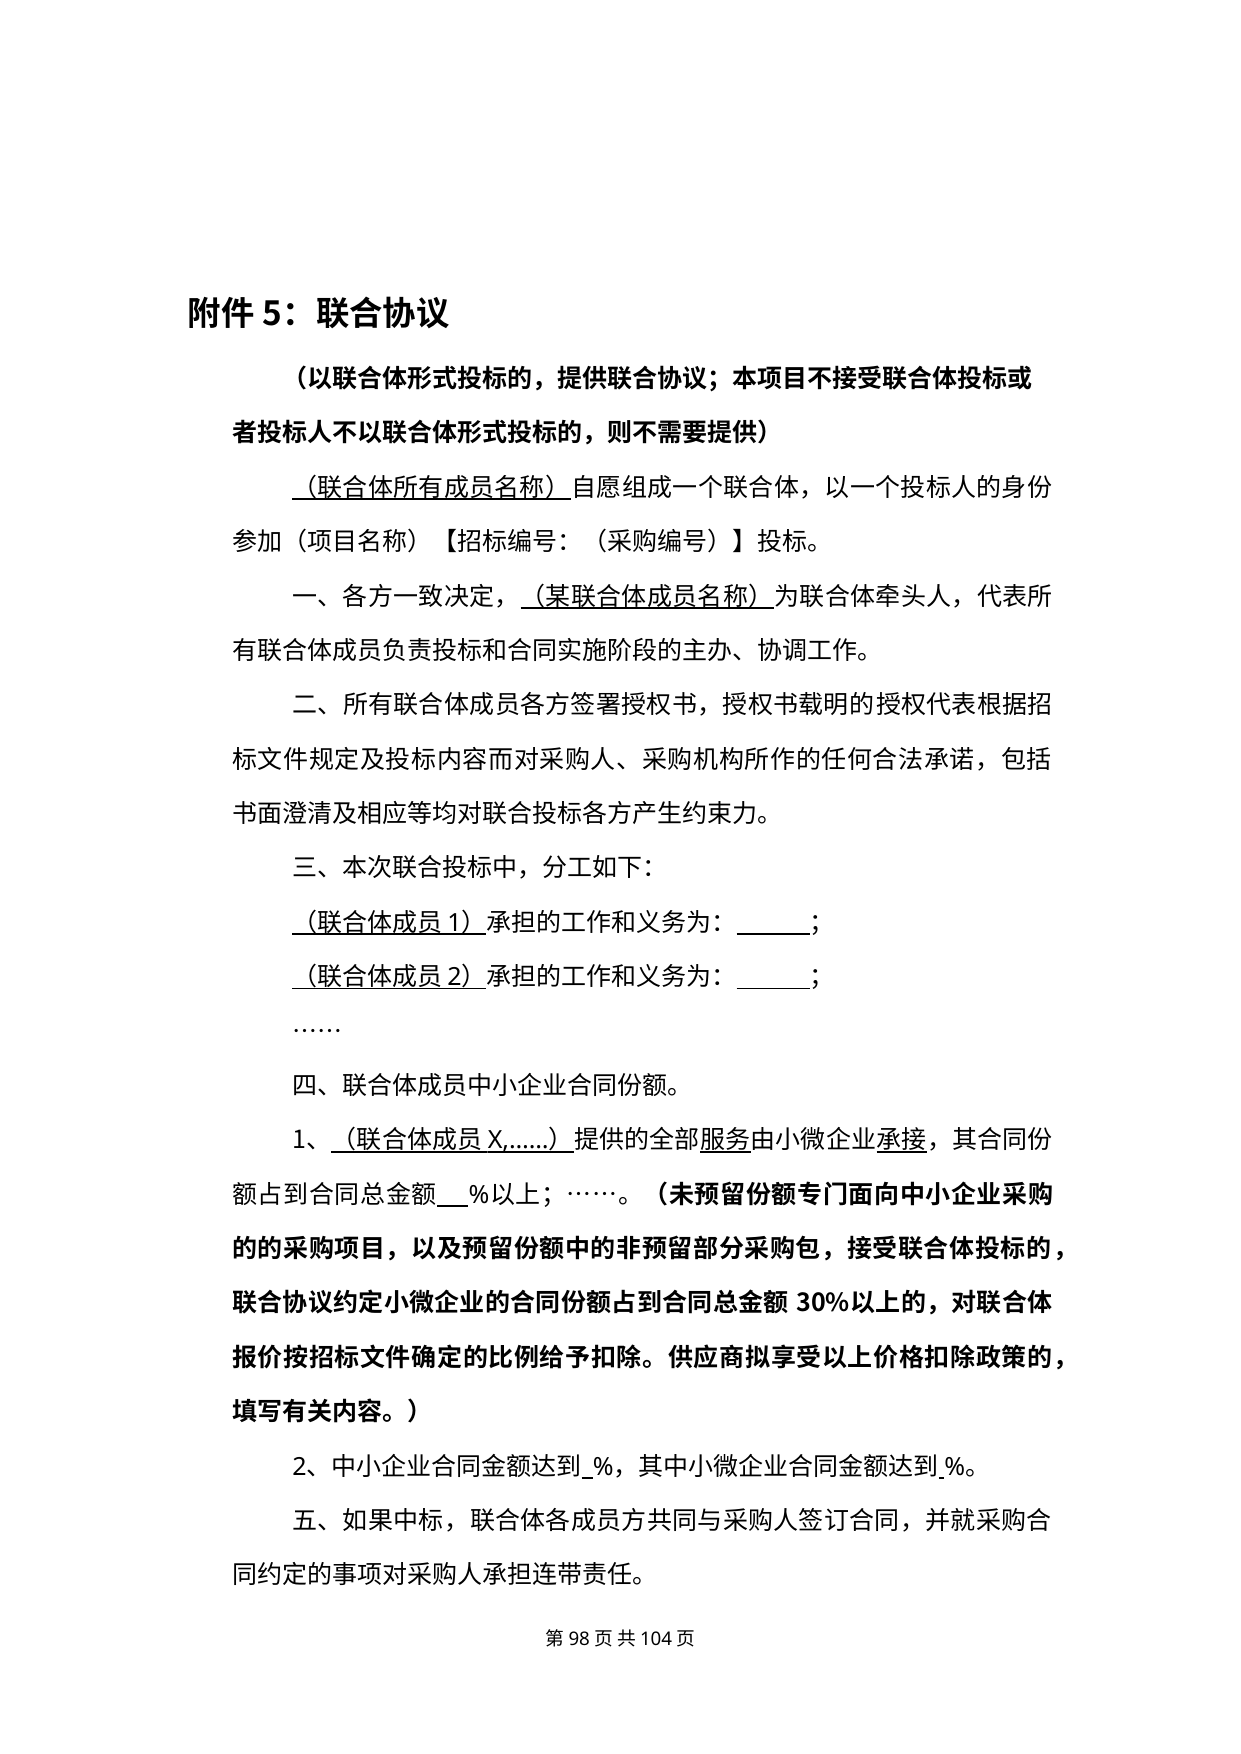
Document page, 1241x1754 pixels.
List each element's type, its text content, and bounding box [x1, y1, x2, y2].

text 一、各方一致决定，（某联合体成员名称）为联合体牵头人，代表所有联合体成员负责投标和合同实施阶段的主办、协调工作。 [232, 576, 1053, 667]
subtitle 附件5：联合协议 [187, 286, 1053, 334]
text 三、本次联合投标中，分工如下： [232, 848, 1053, 884]
text （以联合体形式投标的，提供联合协议；本项目不接受联合体投标或者投标人不以联合体形式投标的，则不需要提供） [232, 358, 1053, 449]
text 五、如果中标，联合体各成员方共同与采购人签订合同，并就采购合同约定的事项对采购人承担连带责任。 [232, 1500, 1053, 1591]
text （联合体所有成员名称）自愿组成一个联合体，以一个投标人的身份参加（项目名称）【招标编号：（采购编号）】投标。 [232, 467, 1053, 558]
text 二、所有联合体成员各方签署授权书，授权书载明的授权代表根据招标文件规定及投标内容而对采购人、采购机构所作的任何合法承诺，包括书面澄清及相应等均对联合投标各方产生约束力。 [232, 685, 1053, 830]
text 四、联合体成员中小企业合同份额。 [232, 1065, 1053, 1102]
text …… [232, 1011, 1053, 1047]
text （联合体成员1）承担的工作和义务为： ； [232, 902, 1053, 938]
text 2、中小企业合同金额达到 %，其中小微企业合同金额达到 %。 [232, 1446, 1053, 1482]
text （联合体成员2）承担的工作和义务为： ； [232, 957, 1053, 993]
text 1、（联合体成员X,……）提供的全部服务由小微企业承接，其合同份额占到合同总金额 %以上；……。（未预留份额专门面向中小企业采购的的采购项目，以及预留份额中的非预留部分采购包，接受联合体投标的，联合协议约定小微企业的合同份额占到合同总金额30%以上的，对联合体报价按招标文件确定的比例给予扣除。供应商拟享受以上价格扣除政策的，填写有关内容。） [232, 1120, 1053, 1428]
